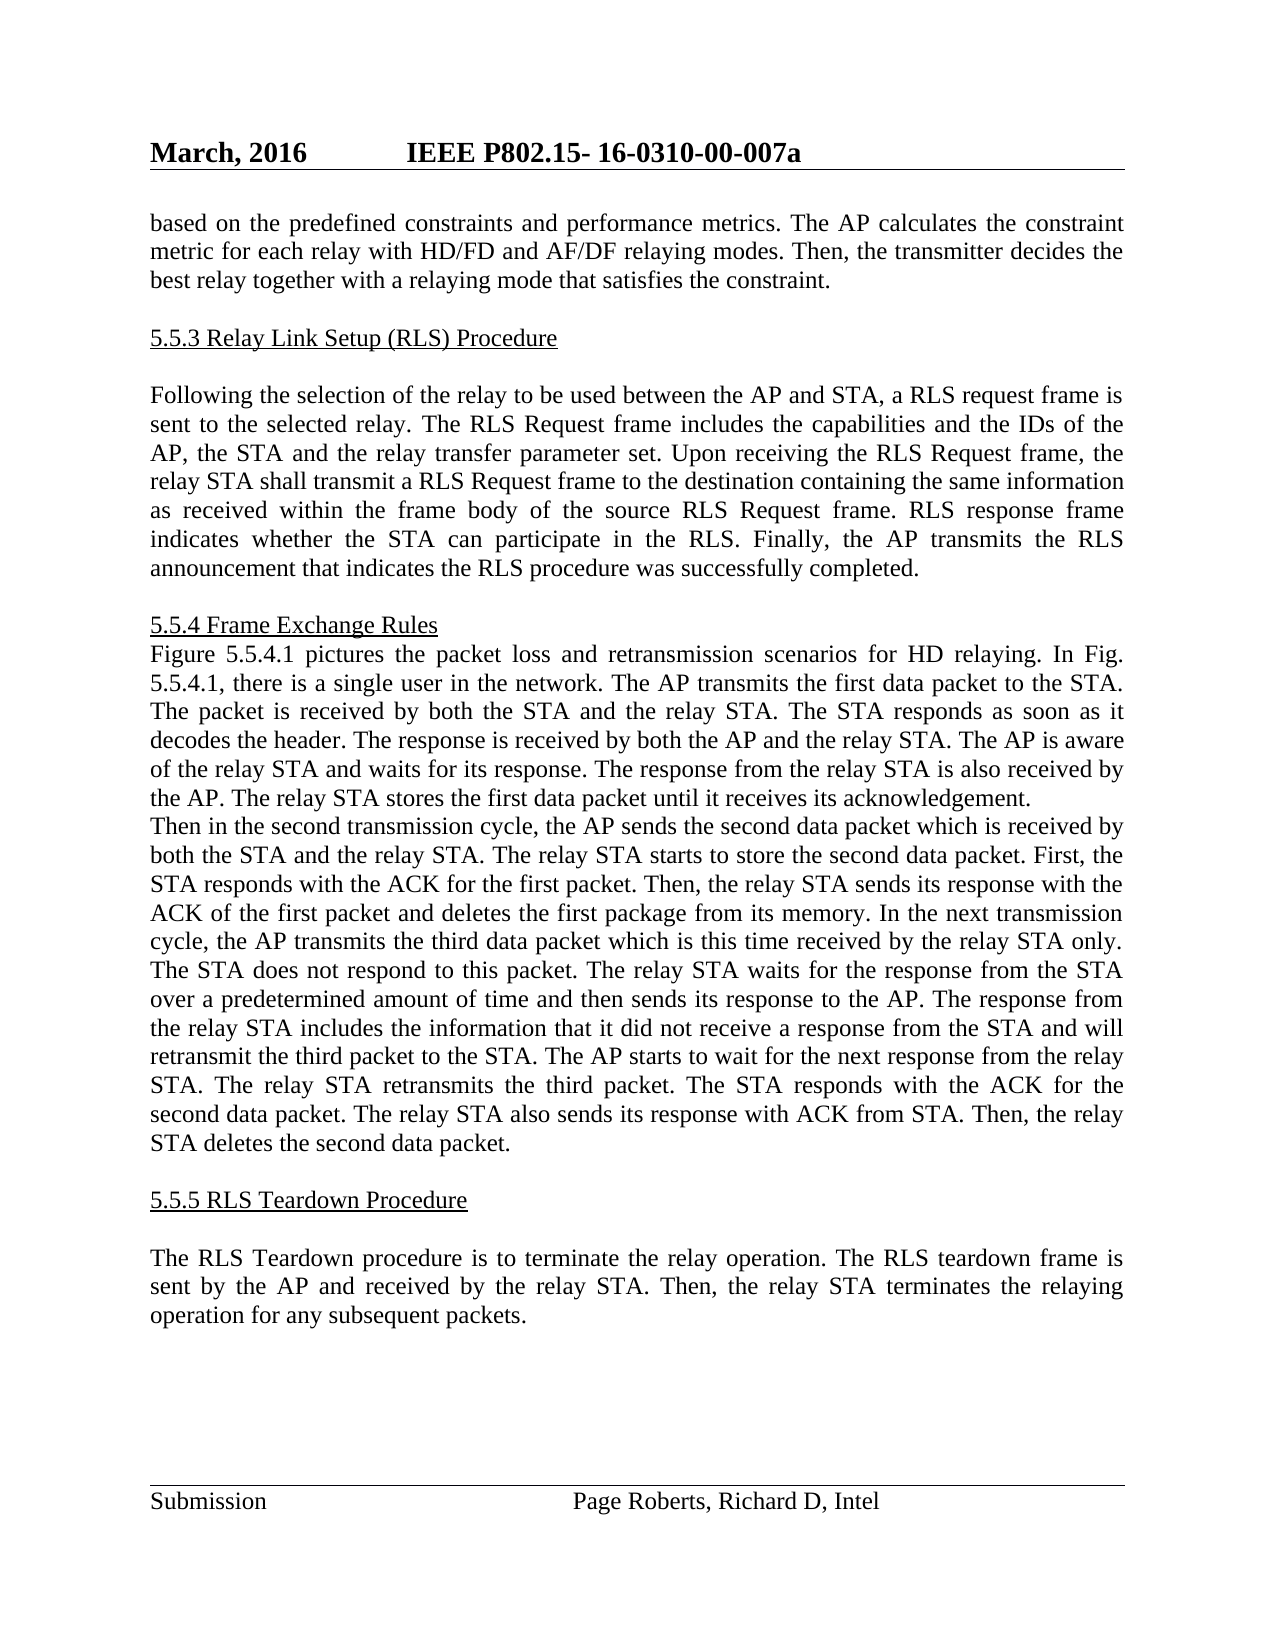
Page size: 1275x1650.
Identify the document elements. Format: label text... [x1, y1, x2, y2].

text 5.5.4 Frame Exchange Rules [150, 610, 1125, 639]
text Then in the second transmission cycle, the AP sends the second data packet which is received by both the STA and the relay STA. The relay STA starts to store the second data packet. First, the STA responds with the ACK for the first packet. Then, the relay STA sends its response with the ACK of the first packet and deletes the first package from its memory. In the next transmission cycle, the AP transmits the third data packet which is this time received by the relay STA only. The STA does not respond to this packet. The relay STA waits for the response from the STA over a predetermined amount of time and then sends its response to the AP. The response from the relay STA includes the information that it did not receive a response from the STA and will retransmit the third packet to the STA. The AP starts to wait for the next response from the relay STA. The relay STA retransmits the third packet. The STA responds with the ACK for the second data packet. The relay STA also sends its response with ACK from STA. Then, the relay STA deletes the second data packet. [150, 811, 1125, 1156]
text 5.5.5 RLS Teardown Procedure [150, 1185, 1125, 1214]
text The RLS Teardown procedure is to terminate the relay operation. The RLS teardown frame is sent by the AP and received by the relay STA. Then, the relay STA terminates the relaying operation for any subsequent packets. [150, 1243, 1125, 1329]
text Following the selection of the relay to be used between the AP and STA, a RLS request frame is sent to the selected relay. The RLS Request frame includes the capabilities and the IDs of the AP, the STA and the relay transfer parameter set. Upon receiving the RLS Request frame, the relay STA shall transmit a RLS Request frame to the destination containing the same information as received within the frame body of the source RLS Request frame. RLS response frame indicates whether the STA can participate in the RLS. Finally, the AP transmits the RLS announcement that indicates the RLS procedure was successfully completed. [150, 380, 1125, 581]
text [150, 208, 1125, 294]
text 5.5.3 Relay Link Setup (RLS) Procedure [150, 323, 1125, 351]
text Figure 5.5.4.1 pictures the packet loss and retransmission scenarios for HD relaying. In Fig. 5.5.4.1, there is a single user in the network. The AP transmits the first data packet to the STA. The packet is received by both the STA and the relay STA. The STA responds as soon as it decodes the header. The response is received by both the AP and the relay STA. The AP is aware of the relay STA and waits for its response. The response from the relay STA is also received by the AP. The relay STA stores the first data packet until it receives its acknowledgement. [150, 639, 1125, 811]
